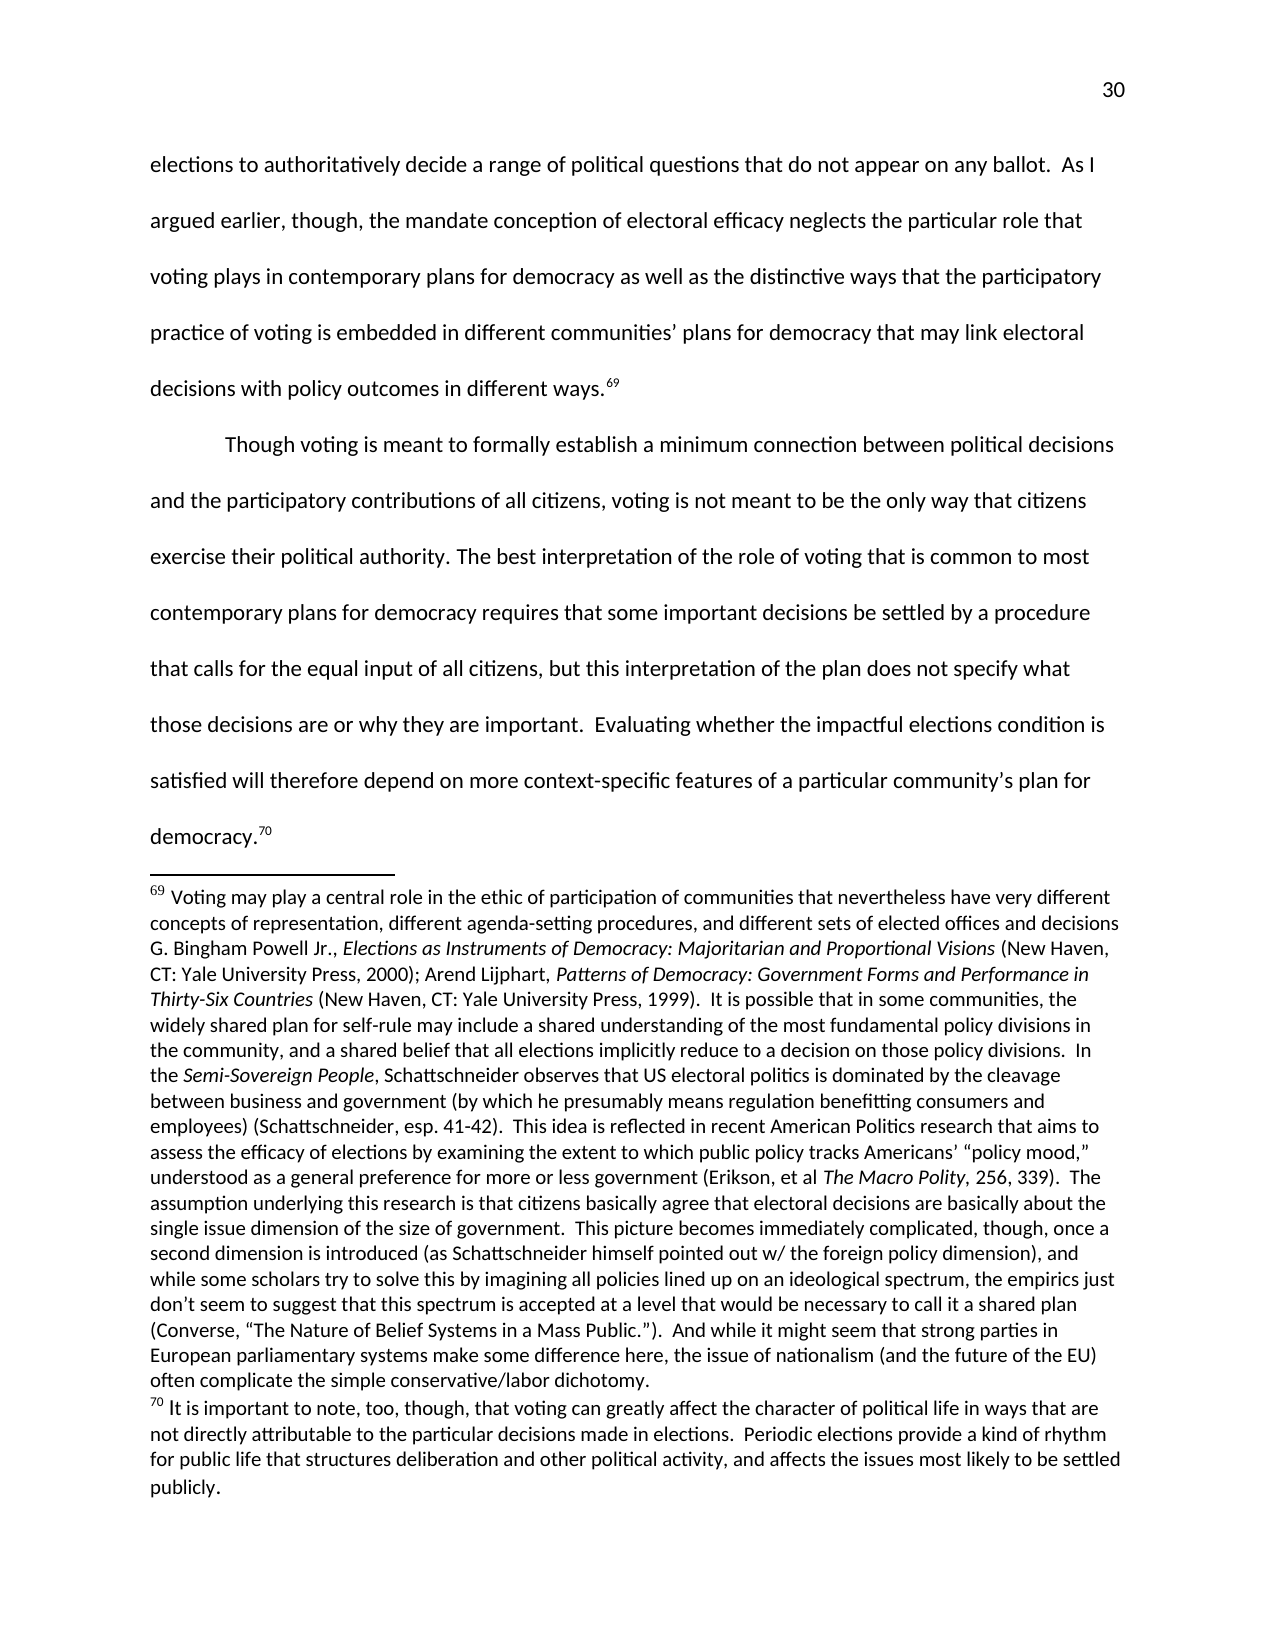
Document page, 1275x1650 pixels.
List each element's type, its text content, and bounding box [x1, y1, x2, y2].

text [150, 150, 1125, 402]
text Though voting is meant to formally establish a minimum connection between political decisions and the participatory contributions of all citizens, voting is not meant to be the only way that citizens exercise their political authority. The best interpretation of the role of voting that is common to most contemporary plans for democracy requires that some important decisions be settled by a procedure that calls for the equal input of all citizens, but this interpretation of the plan does not specify what those decisions are or why they are important. Evaluating whether the impactful elections condition is satisfied will therefore depend on more context-specific features of a particular community’s plan for democracy. [150, 430, 1125, 851]
